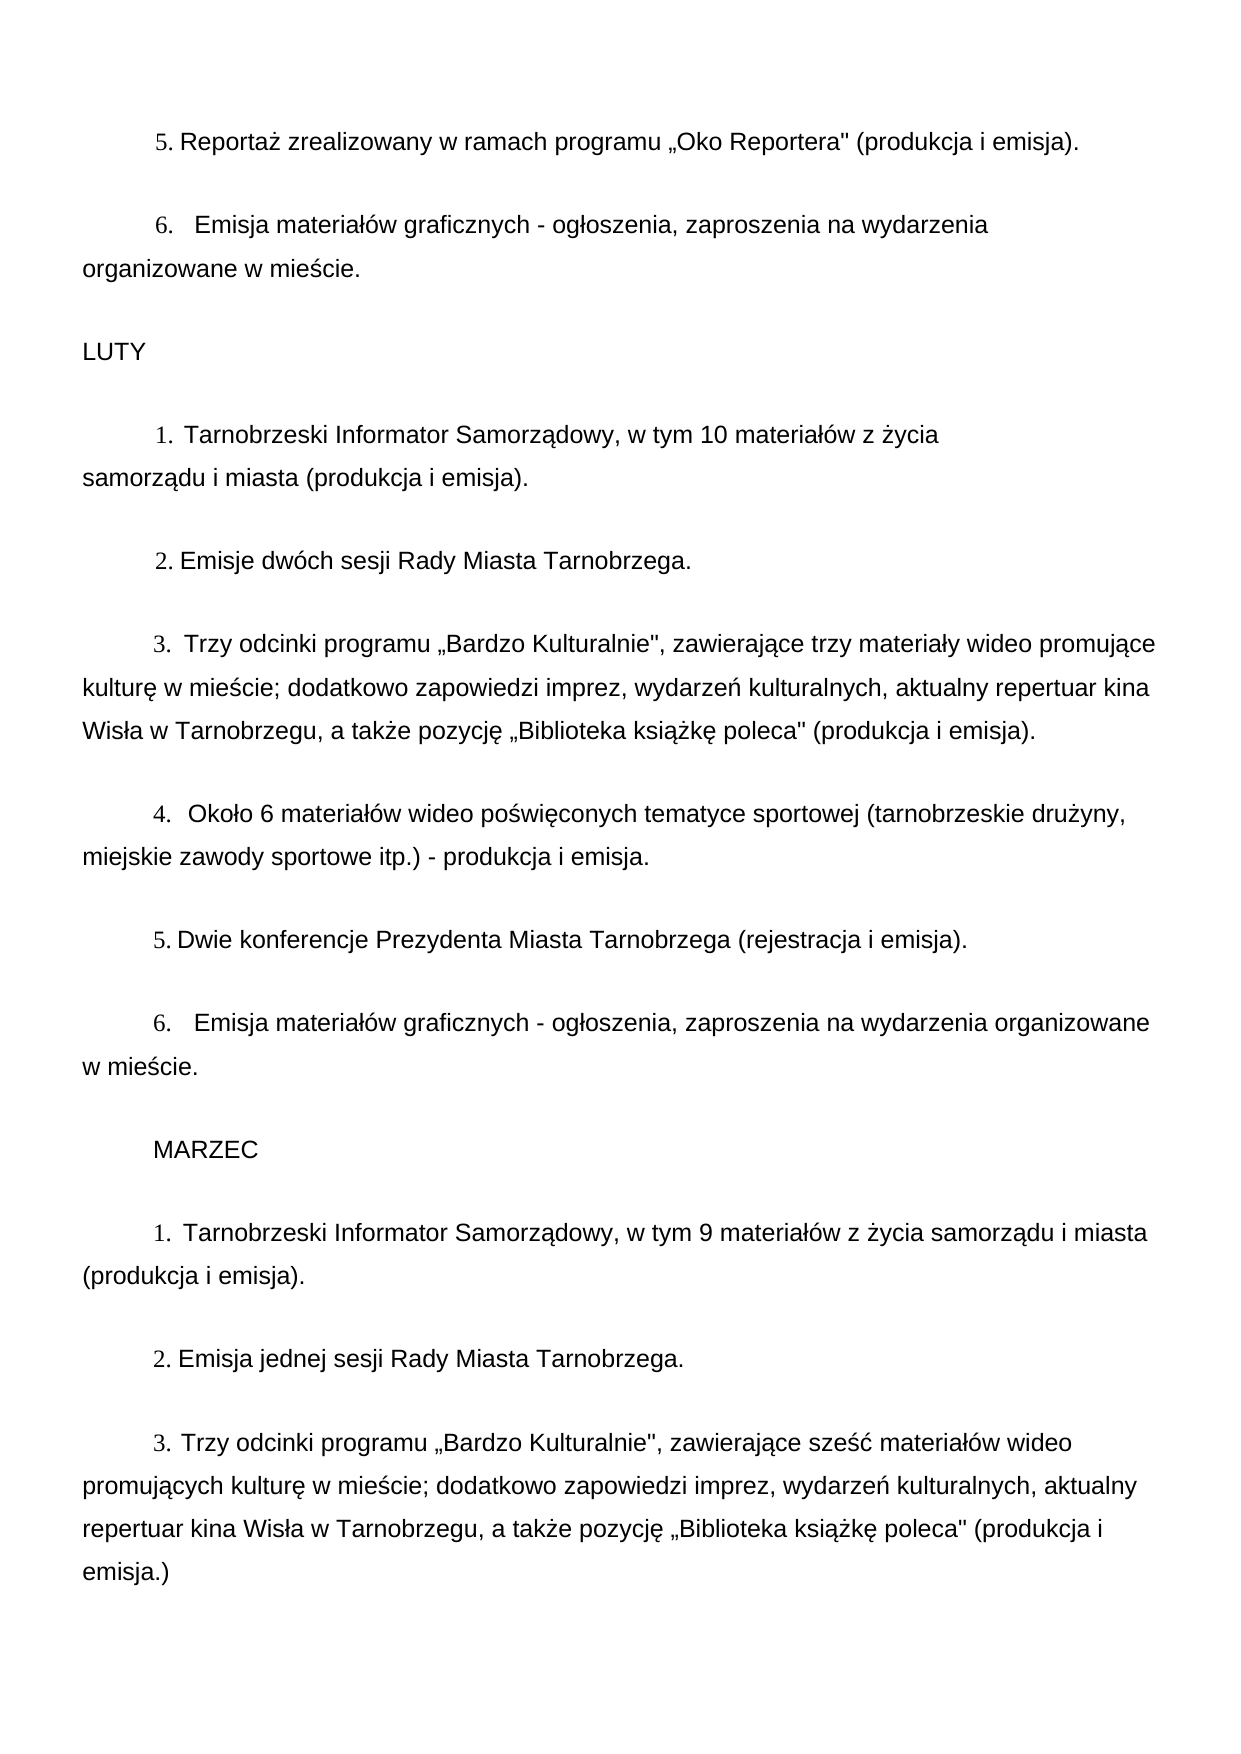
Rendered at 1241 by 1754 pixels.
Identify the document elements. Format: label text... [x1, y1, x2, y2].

list Trzy odcinki programu „Bardzo Kulturalnie", zawierające sześć materiałów wideo promujących kulturę w mieście; dodatkowo zapowiedzi imprez, wydarzeń kulturalnych, aktualny repertuar kina Wisła w Tarnobrzegu, a także pozycję „Biblioteka książkę poleca" (produkcja i emisja.) [82, 1427, 1158, 1586]
list Tarnobrzeski Informator Samorządowy, w tym 10 materiałów z życia samorządu i miasta (produkcja i emisja). [82, 420, 1023, 492]
list Emisja materiałów graficznych - ogłoszenia, zaproszenia na wydarzenia organizowane w mieście. [82, 1008, 1158, 1080]
list Dwie konferencje Prezydenta Miasta Tarnobrzega (rejestracja i emisja). [82, 925, 1160, 954]
list Trzy odcinki programu „Bardzo Kulturalnie", zawierające trzy materiały wideo promujące kulturę w mieście; dodatkowo zapowiedzi imprez, wydarzeń kulturalnych, aktualny repertuar kina Wisła w Tarnobrzegu, a także pozycję „Biblioteka książkę poleca" (produkcja i emisja). [82, 629, 1158, 744]
list Reportaż zrealizowany w ramach programu „Oko Reportera" (produkcja i emisja). [82, 127, 1160, 156]
list Emisja materiałów graficznych - ogłoszenia, zaproszenia na wydarzenia organizowane w mieście. [82, 210, 1023, 282]
list Tarnobrzeski Informator Samorządowy, w tym 9 materiałów z życia samorządu i miasta (produkcja i emisja). [82, 1218, 1158, 1290]
list Około 6 materiałów wideo poświęconych tematyce sportowej (tarnobrzeskie drużyny, miejskie zawody sportowe itp.) - produkcja i emisja. [82, 799, 1158, 871]
list Emisja jednej sesji Rady Miasta Tarnobrzega. [82, 1344, 1160, 1373]
text LUTY [82, 337, 1160, 365]
list Emisje dwóch sesji Rady Miasta Tarnobrzega. [82, 546, 1160, 575]
text MARZEC [82, 1135, 1160, 1163]
